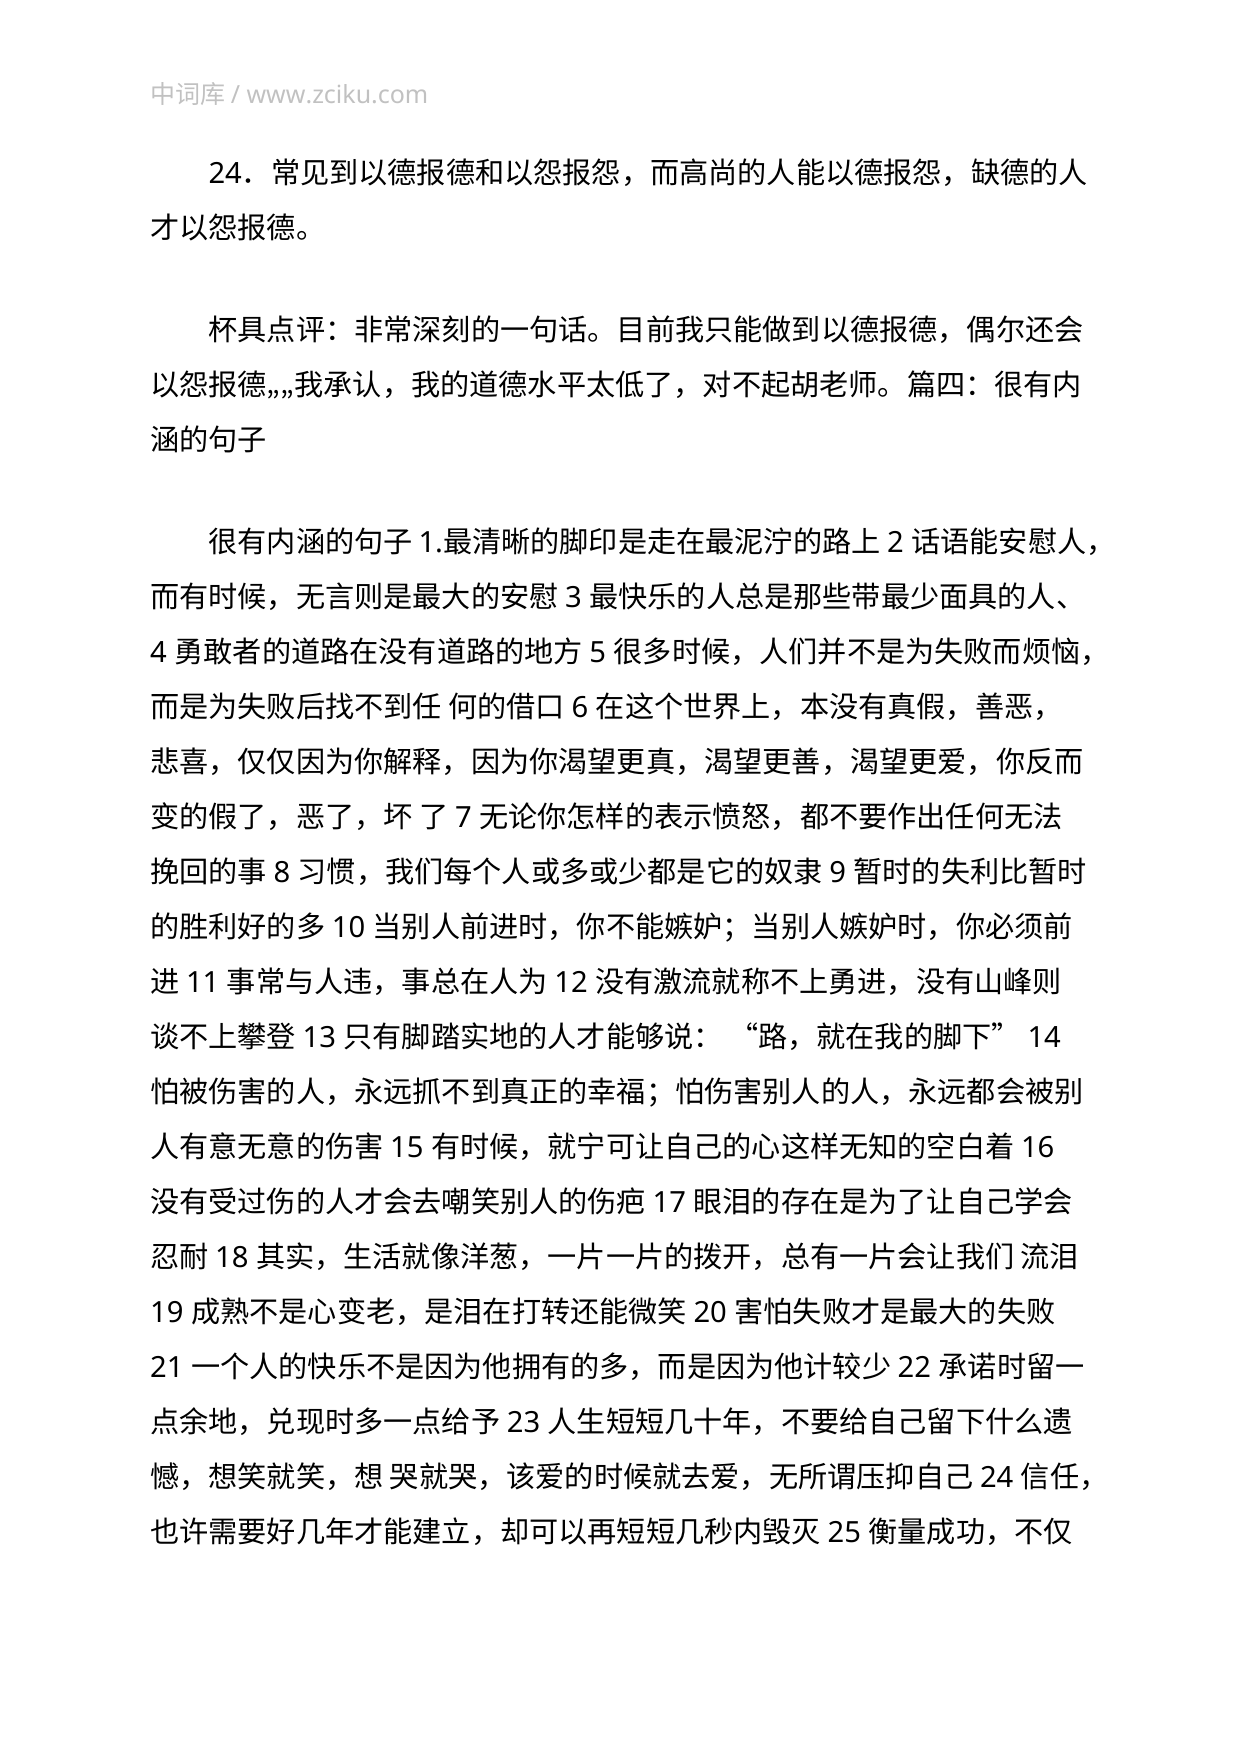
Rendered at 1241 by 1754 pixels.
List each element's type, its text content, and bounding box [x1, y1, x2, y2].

text 24．常见到以德报德和以怨报怨，而高尚的人能以德报怨，缺德的人才以怨报德。 [150, 150, 1090, 247]
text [150, 518, 1090, 1551]
text 杯具点评：非常深刻的一句话。目前我只能做到以德报德，偶尔还会以怨报德„„我承认，我的道德水平太低了，对不起胡老师。篇四：很有内涵的句子 [150, 307, 1090, 459]
